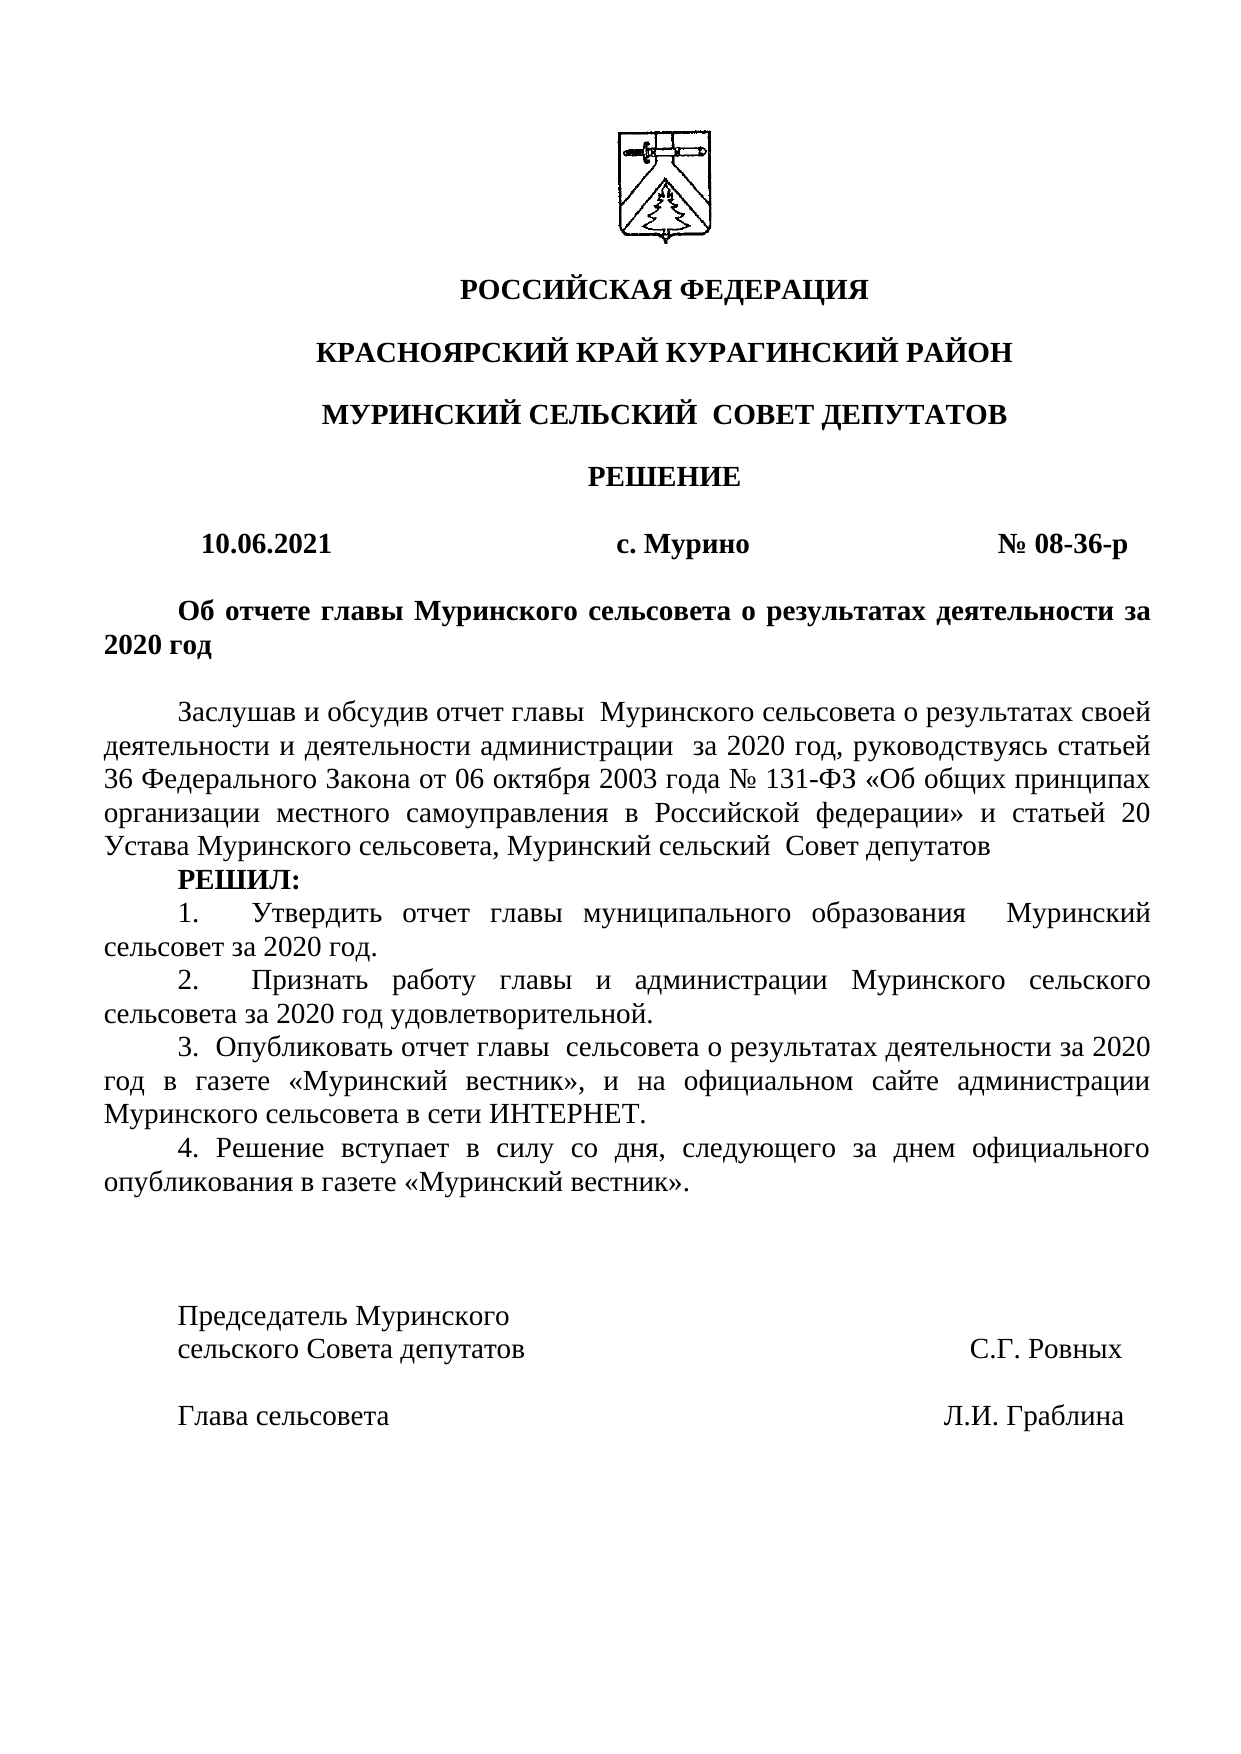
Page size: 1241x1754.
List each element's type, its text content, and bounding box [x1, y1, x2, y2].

title РОССИЙСКАЯ ФЕДЕРАЦИЯ [103, 272, 1152, 306]
text РЕШИЛ: [103, 862, 1152, 895]
list Признать работу главы и администрации Муринского сельского сельсовета за 2020 год удовлетворительной. [103, 962, 1152, 1029]
text сельского Совета депутатов С.Г. Ровных [103, 1331, 1152, 1365]
text 3. Опубликовать отчет главы сельсовета о результатах деятельности за 2020 год в газете «Муринский вестник», и на официальном сайте администрации Муринского сельсовета в сети ИНТЕРНЕТ. [103, 1029, 1152, 1130]
text РЕШЕНИЕ [103, 459, 1152, 493]
title МУРИНСКИЙ СЕЛЬСКИЙ СОВЕТ ДЕПУТАТОВ [103, 397, 1152, 431]
text 10.06.2021 с. Мурино № 08-36-р [103, 526, 1152, 560]
picture [617, 130, 712, 244]
text Об отчете главы Муринского сельсовета о результатах деятельности за 2020 год [103, 593, 1152, 661]
text Председатель Муринского [103, 1298, 1152, 1331]
text Заслушав и обсудив отчет главы Муринского сельсовета о результатах своей деятельности и деятельности администрации за 2020 год, руководствуясь статьей 36 Федерального Закона от 06 октября 2003 года № 131-ФЗ «Об общих принципах организации местного самоуправления в Российской федерации» и статьей 20 Устава Муринского сельсовета, Муринский сельский Совет депутатов [103, 694, 1152, 862]
title КРАСНОЯРСКИЙ КРАЙ КУРАГИНСКИЙ РАЙОН [103, 335, 1152, 368]
list Утвердить отчет главы муниципального образования Муринский сельсовет за 2020 год. [103, 895, 1152, 962]
text Глава сельсовета Л.И. Граблина [103, 1398, 1152, 1432]
text 4. Решение вступает в силу со дня, следующего за днем официального опубликования в газете «Муринский вестник». [103, 1130, 1152, 1197]
